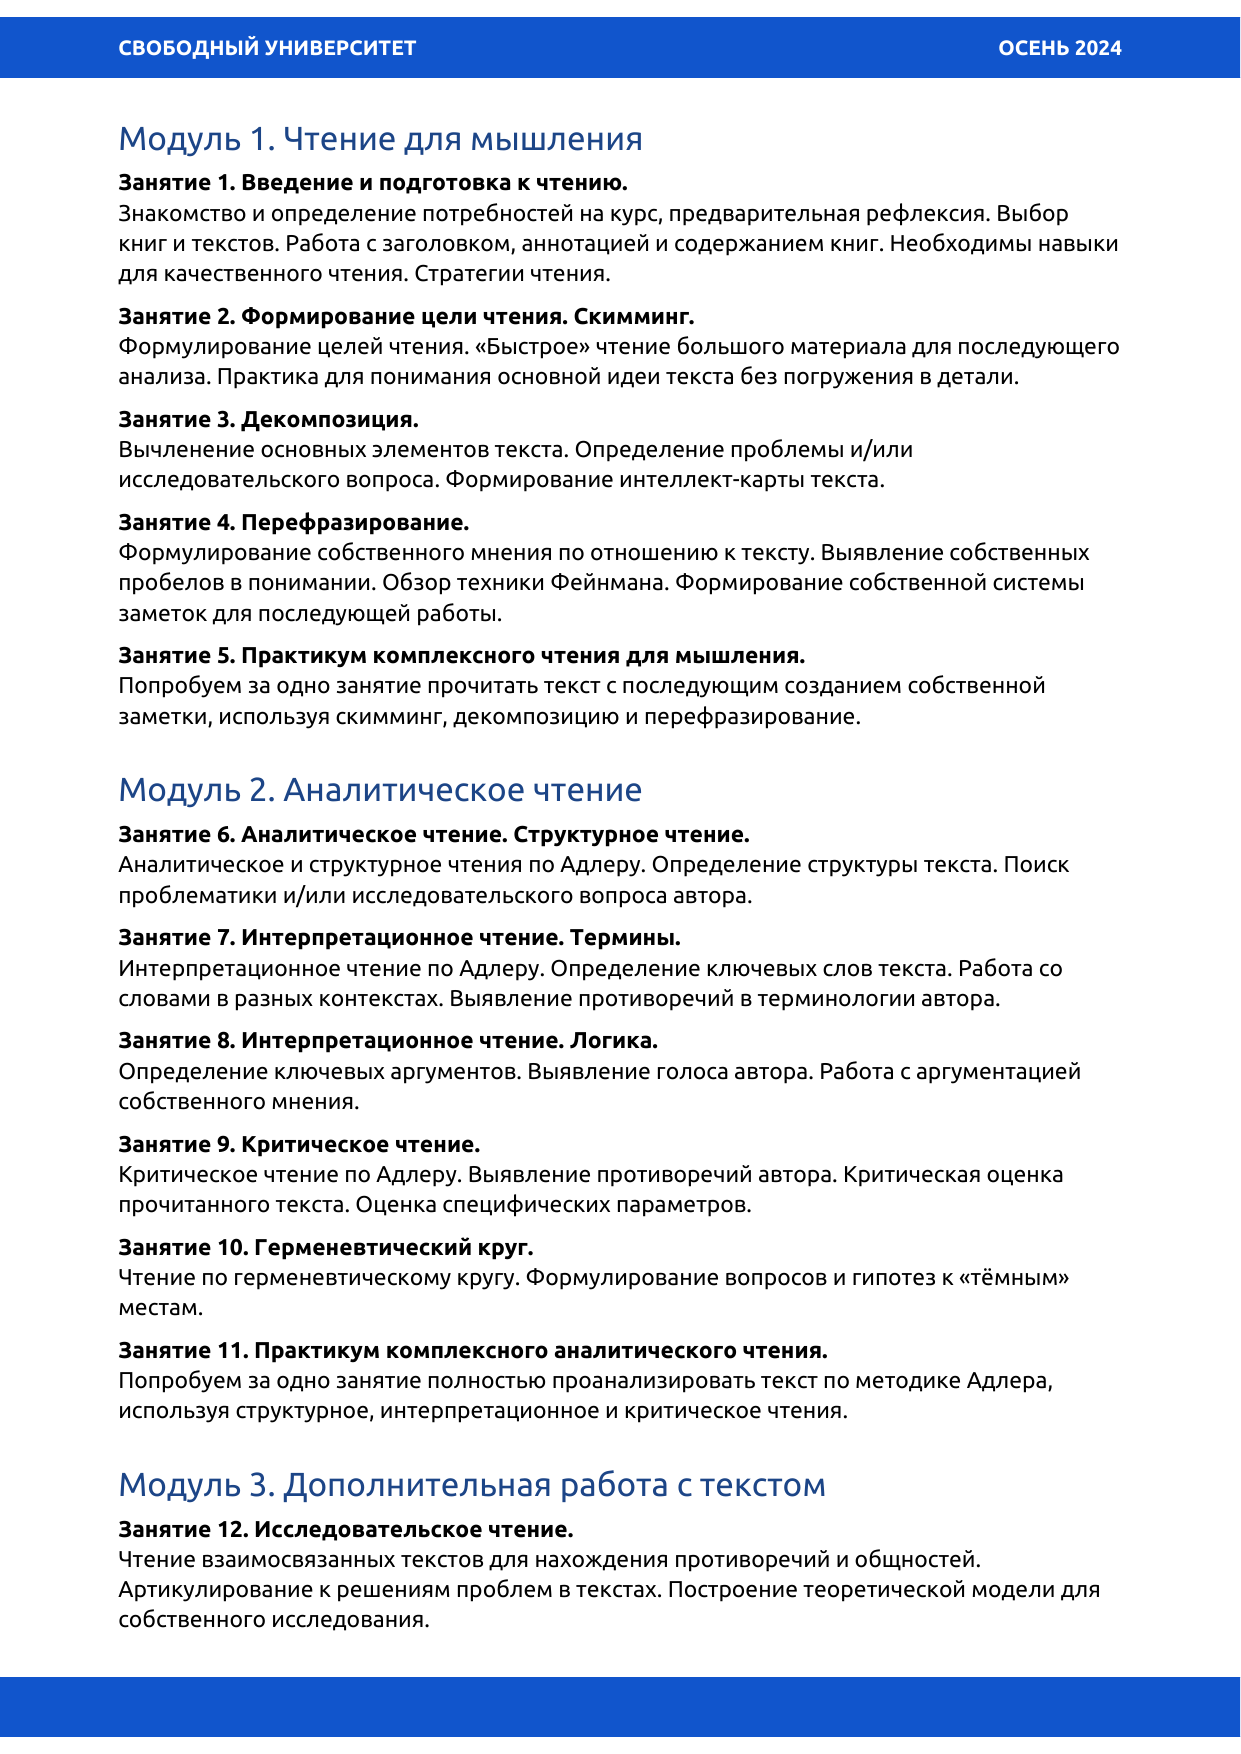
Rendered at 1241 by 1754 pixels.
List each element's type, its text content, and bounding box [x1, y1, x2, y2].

subtitle Модуль 1. Чтение для мышления [118, 118, 1122, 156]
text Занятие 4. Перефразирование. Формулирование собственного мнения по отношению к тексту. Выявление собственных пробелов в понимании. Обзор техники Фейнмана. Формирование собственной системы заметок для последующей работы. [118, 508, 1122, 625]
text Занятие 7. Интерпретационное чтение. Термины. Интерпретационное чтение по Адлеру. Определение ключевых слов текста. Работа со словами в разных контекстах. Выявление противоречий в терминологии автора. [118, 924, 1122, 1011]
text Занятие 10. Герменевтический круг. Чтение по герменевтическому кругу. Формулирование вопросов и гипотез к «тёмным» местам. [118, 1233, 1122, 1320]
text Занятие 12. Исследовательское чтение. Чтение взаимосвязанных текстов для нахождения противоречий и общностей. Артикулирование к решениям проблем в текстах. Построение теоретической модели для собственного исследования. [118, 1515, 1122, 1632]
text Занятие 1. Введение и подготовка к чтению. Знакомство и определение потребностей на курс, предварительная рефлексия. Выбор книг и текстов. Работа с заголовком, аннотацией и содержанием книг. Необходимы навыки для качественного чтения. Стратегии чтения. [118, 169, 1122, 286]
text Занятие 11. Практикум комплексного аналитического чтения. Попробуем за одно занятие полностью проанализировать текст по методике Адлера, используя структурное, интерпретационное и критическое чтения. [118, 1336, 1122, 1423]
subtitle Модуль 3. Дополнительная работа с текстом [118, 1464, 1122, 1503]
text Занятие 5. Практикум комплексного чтения для мышления. Попробуем за одно занятие прочитать текст с последующим созданием собственной заметки, используя скимминг, декомпозицию и перефразирование. [118, 642, 1122, 728]
text Занятие 9. Критическое чтение. Критическое чтение по Адлеру. Выявление противоречий автора. Критическая оценка прочитанного текста. Оценка специфических параметров. [118, 1130, 1122, 1217]
text Занятие 2. Формирование цели чтения. Скимминг. Формулирование целей чтения. «Быстрое» чтение большого материала для последующего анализа. Практика для понимания основной идеи текста без погружения в детали. [118, 302, 1122, 389]
text Занятие 3. Декомпозиция. Вычленение основных элементов текста. Определение проблемы и/или исследовательского вопроса. Формирование интеллект-карты текста. [118, 405, 1122, 492]
subtitle Модуль 2. Аналитическое чтение [118, 770, 1122, 808]
text Занятие 8. Интерпретационное чтение. Логика. Определение ключевых аргументов. Выявление голоса автора. Работа с аргументацией собственного мнения. [118, 1027, 1122, 1114]
text Занятие 6. Аналитическое чтение. Структурное чтение. Аналитическое и структурное чтения по Адлеру. Определение структуры текста. Поиск проблематики и/или исследовательского вопроса автора. [118, 821, 1122, 907]
